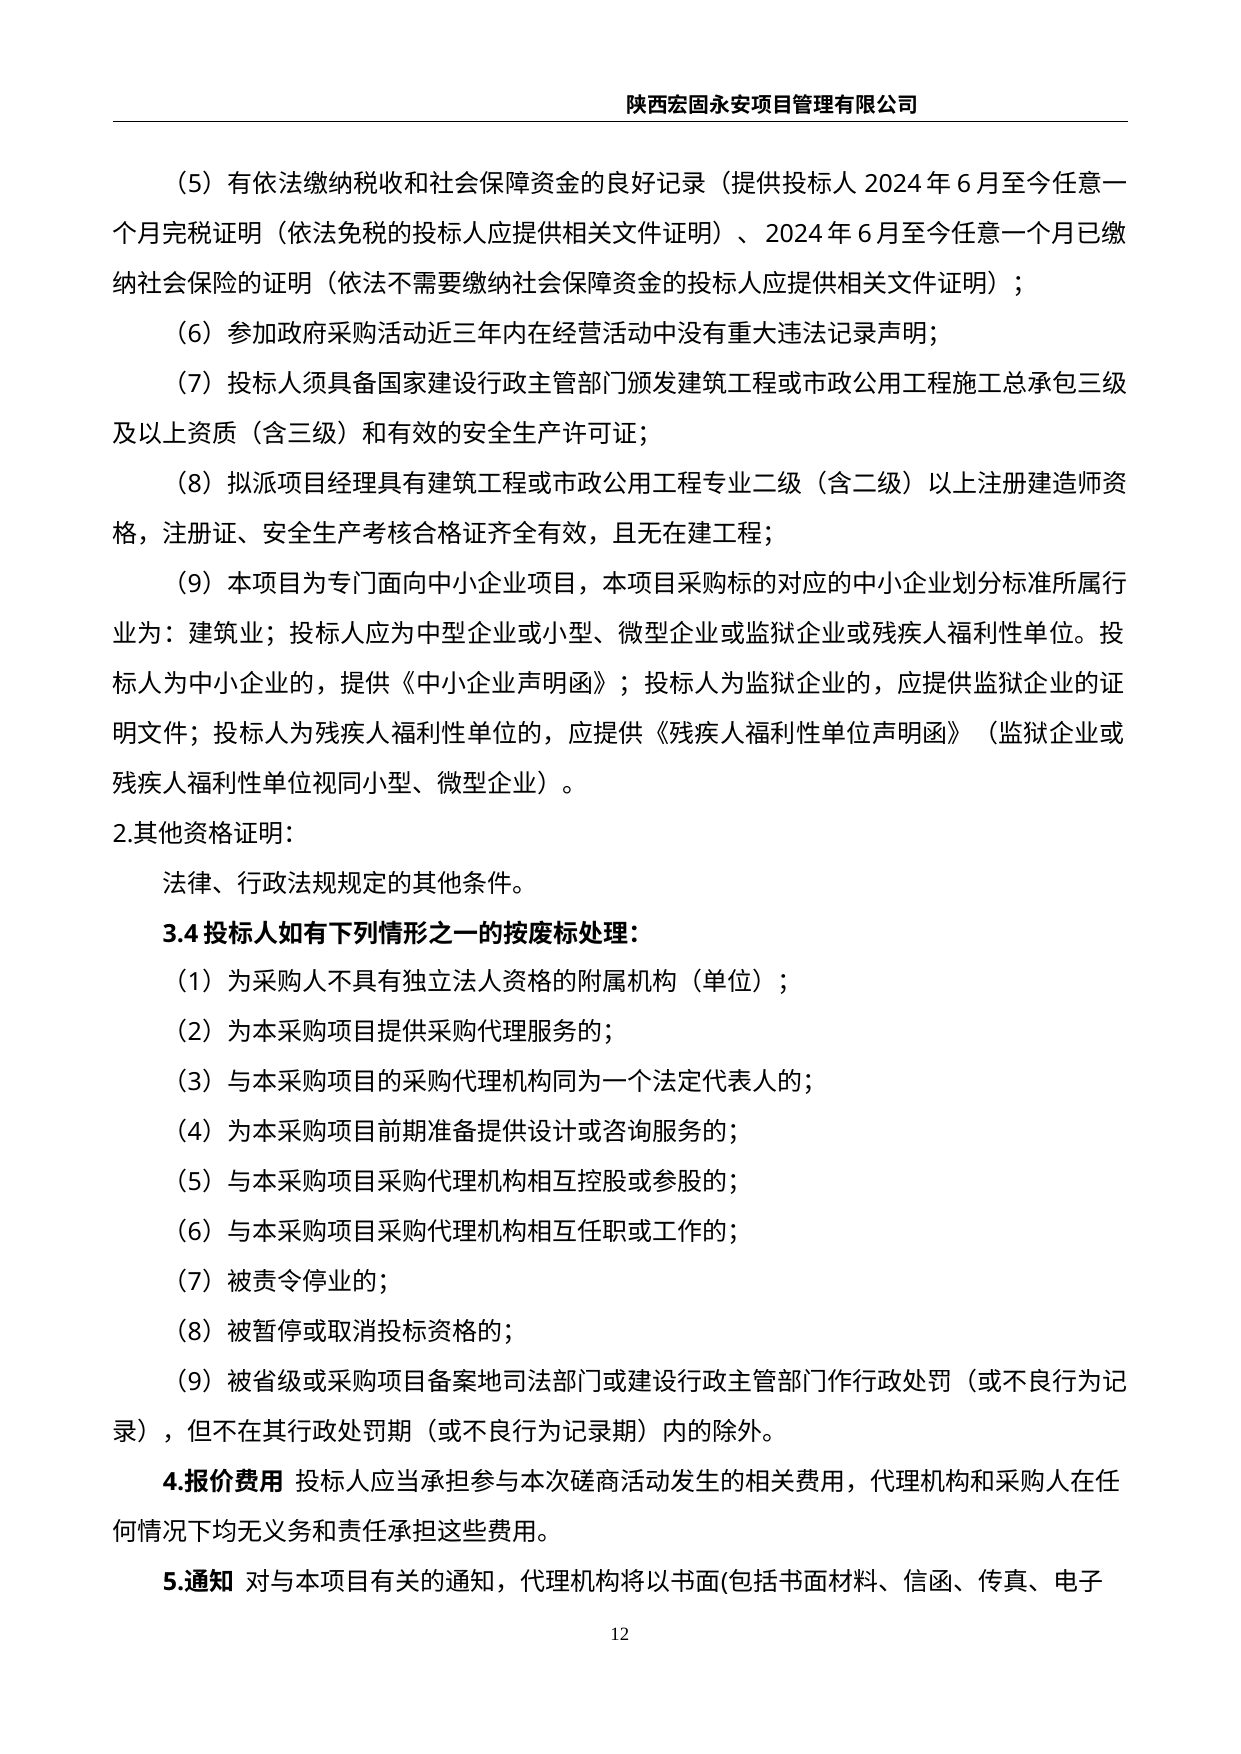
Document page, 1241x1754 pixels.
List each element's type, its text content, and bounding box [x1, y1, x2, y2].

text （4）为本采购项目前期准备提供设计或咨询服务的； [112, 1100, 1128, 1150]
text 4.报价费用 投标人应当承担参与本次磋商活动发生的相关费用，代理机构和采购人在任何情况下均无义务和责任承担这些费用。 [112, 1450, 1128, 1550]
list 法律、行政法规规定的其他条件。 [162, 850, 1128, 900]
text （6）与本采购项目采购代理机构相互任职或工作的； [112, 1200, 1128, 1250]
list 3.4投标人如有下列情形之一的按废标处理： [162, 900, 1128, 950]
list （6）参加政府采购活动近三年内在经营活动中没有重大违法记录声明； [112, 300, 1128, 350]
text （5）与本采购项目采购代理机构相互控股或参股的； [112, 1150, 1128, 1200]
text （9）被省级或采购项目备案地司法部门或建设行政主管部门作行政处罚（或不良行为记录），但不在其行政处罚期（或不良行为记录期）内的除外。 [112, 1350, 1128, 1450]
text （2）为本采购项目提供采购代理服务的； [112, 1000, 1128, 1050]
list （8）拟派项目经理具有建筑工程或市政公用工程专业二级（含二级）以上注册建造师资格，注册证、安全生产考核合格证齐全有效，且无在建工程； [112, 450, 1128, 550]
list 2.其他资格证明： [112, 800, 1128, 850]
list （9）本项目为专门面向中小企业项目，本项目采购标的对应的中小企业划分标准所属行业为：建筑业；投标人应为中型企业或小型、微型企业或监狱企业或残疾人福利性单位。投标人为中小企业的，提供《中小企业声明函》；投标人为监狱企业的，应提供监狱企业的证明文件；投标人为残疾人福利性单位的，应提供《残疾人福利性单位声明函》（监狱企业或残疾人福利性单位视同小型、微型企业）。 [112, 550, 1128, 800]
text （1）为采购人不具有独立法人资格的附属机构（单位）； [112, 950, 1128, 1000]
text （3）与本采购项目的采购代理机构同为一个法定代表人的； [112, 1050, 1128, 1100]
list （5）有依法缴纳税收和社会保障资金的良好记录（提供投标人2024年6月至今任意一个月完税证明（依法免税的投标人应提供相关文件证明）、2024年6月至今任意一个月已缴纳社会保险的证明（依法不需要缴纳社会保障资金的投标人应提供相关文件证明）； [112, 150, 1128, 300]
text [112, 1550, 1128, 1600]
text （8）被暂停或取消投标资格的； [112, 1300, 1128, 1350]
text （7）被责令停业的； [112, 1250, 1128, 1300]
list （7）投标人须具备国家建设行政主管部门颁发建筑工程或市政公用工程施工总承包三级及以上资质（含三级）和有效的安全生产许可证； [112, 350, 1128, 450]
